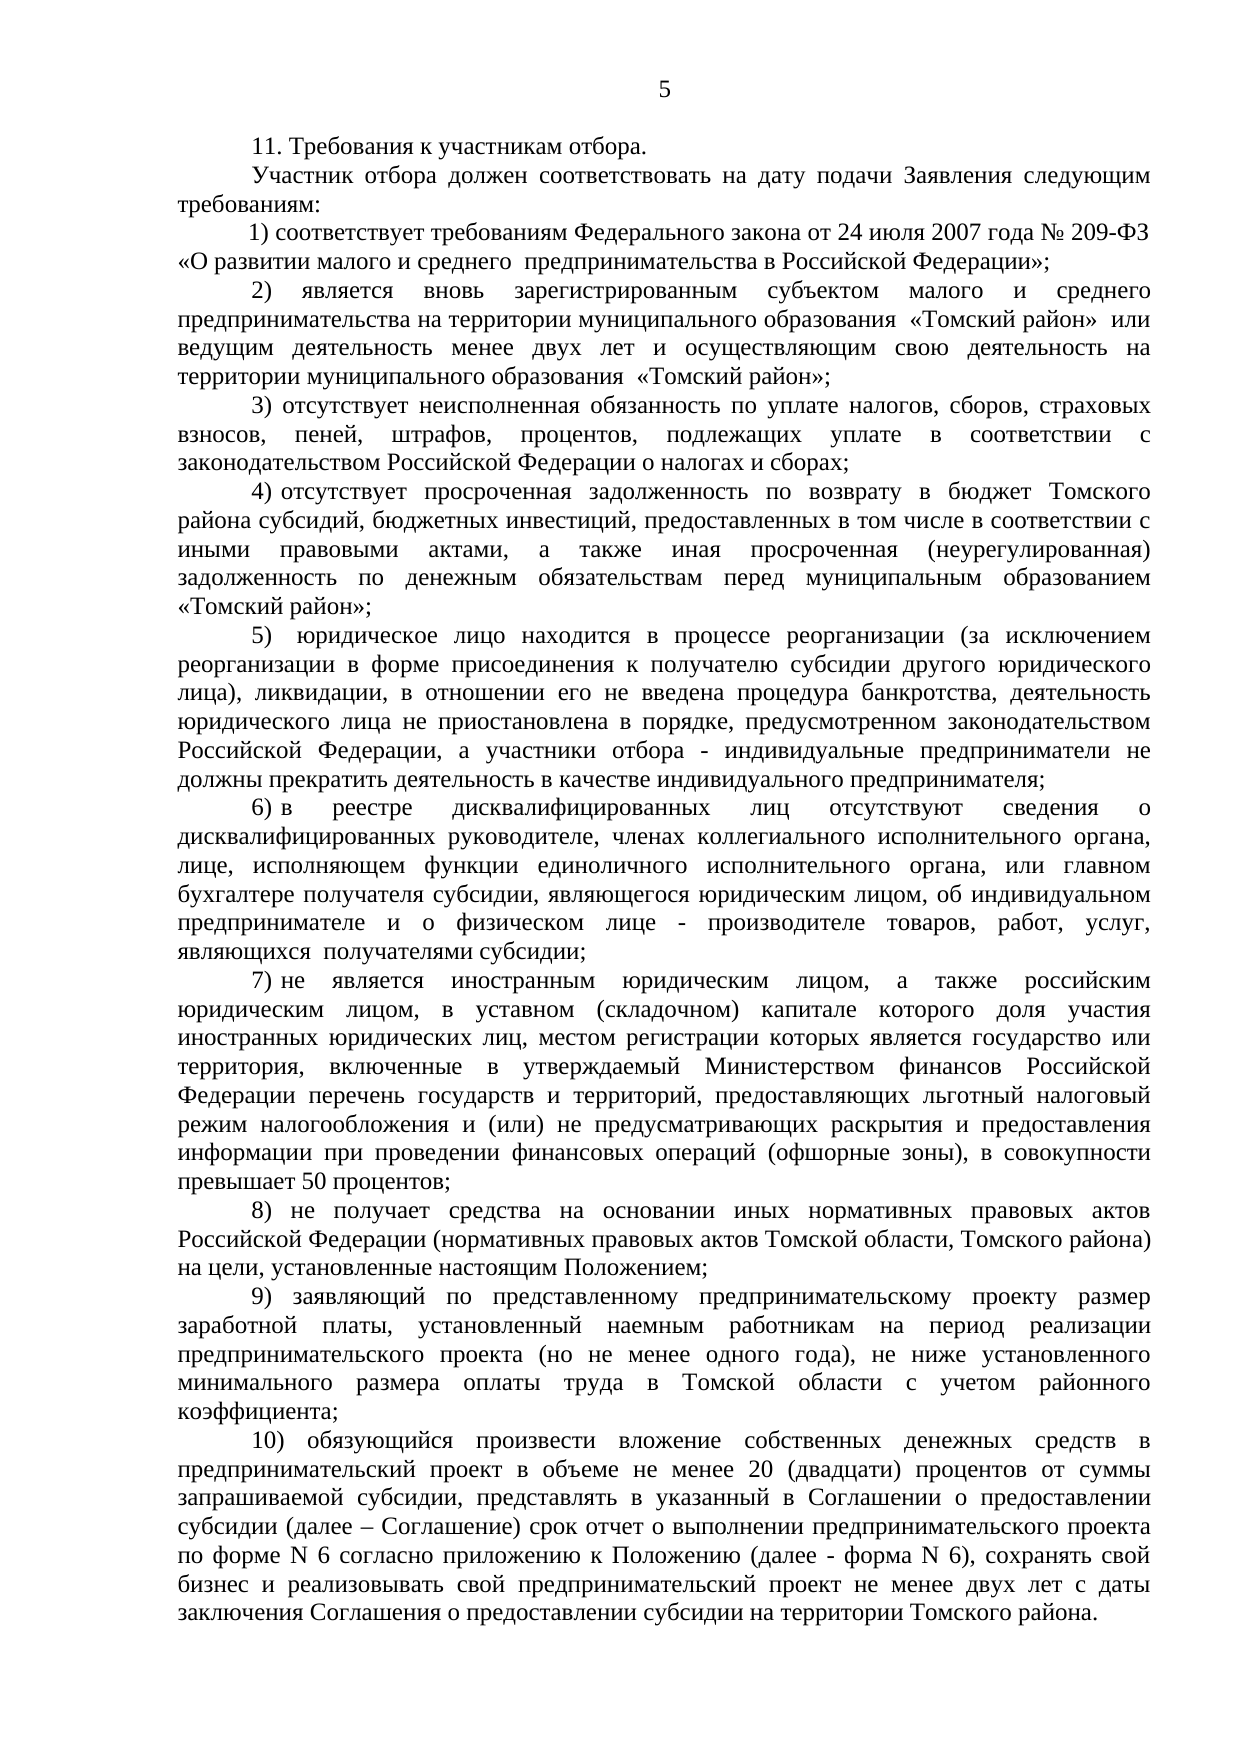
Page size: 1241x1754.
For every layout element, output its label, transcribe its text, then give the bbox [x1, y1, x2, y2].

text 8) не получает средства на основании иных нормативных правовых актов Российской Федерации (нормативных правовых актов Томской области, Томского района) на цели, установленные настоящим Положением; [177, 1195, 1152, 1281]
text 3) отсутствует неисполненная обязанность по уплате налогов, сборов, страховых взносов, пеней, штрафов, процентов, подлежащих уплате в соответствии с законодательством Российской Федерации о налогах и сборах; [177, 390, 1152, 476]
list в реестре дисквалифицированных лиц отсутствуют сведения о дисквалифицированных руководителе, членах коллегиального исполнительного органа, лице, исполняющем функции единоличного исполнительного органа, или главном бухгалтере получателя субсидии, являющегося юридическим лицом, об индивидуальном предпринимателе и о физическом лице - производителе товаров, работ, услуг, являющихся получателями субсидии; [177, 792, 1152, 965]
text Участник отбора должен соответствовать на дату подачи Заявления следующим требованиям: [177, 160, 1152, 217]
text 11. Требования к участникам отбора. [177, 131, 1152, 160]
list отсутствует просроченная задолженность по возврату в бюджет Томского района субсидий, бюджетных инвестиций, предоставленных в том числе в соответствии с иными правовыми актами, а также иная просроченная (неурегулированная) задолженность по денежным обязательствам перед муниципальным образованием «Томский район»; [177, 476, 1152, 620]
text 2) является вновь зарегистрированным субъектом малого и среднего предпринимательства на территории муниципального образования «Томский район» или ведущим деятельность менее двух лет и осуществляющим свою деятельность на территории муниципального образования «Томский район»; [177, 275, 1152, 390]
text 1) соответствует требованиям Федерального закона от 24 июля 2007 года № 209-ФЗ «О развитии малого и среднего предпринимательства в Российской Федерации»; [177, 217, 1152, 275]
list не является иностранным юридическим лицом, а также российским юридическим лицом, в уставном (складочном) капитале которого доля участия иностранных юридических лиц, местом регистрации которых является государство или территория, включенные в утверждаемый Министерством финансов Российской Федерации перечень государств и территорий, предоставляющих льготный налоговый режим налогообложения и (или) не предусматривающих раскрытия и предоставления информации при проведении финансовых операций (офшорные зоны), в совокупности превышает 50 процентов; [177, 965, 1152, 1195]
text 9) заявляющий по представленному предпринимательскому проекту размер заработной платы, установленный наемным работникам на период реализации предпринимательского проекта (но не менее одного года), не ниже установленного минимального размера оплаты труда в Томской области с учетом районного коэффициента; [177, 1281, 1152, 1425]
text 10) обязующийся произвести вложение собственных денежных средств в предпринимательский проект в объеме не менее 20 (двадцати) процентов от суммы запрашиваемой субсидии, представлять в указанный в Соглашении о предоставлении субсидии (далее – Соглашение) срок отчет о выполнении предпринимательского проекта по форме N 6 согласно приложению к Положению (далее - форма N 6), сохранять свой бизнес и реализовывать свой предпринимательский проект не менее двух лет с даты заключения Соглашения о предоставлении субсидии на территории Томского района. [177, 1425, 1152, 1626]
list юридическое лицо находится в процессе реорганизации (за исключением реорганизации в форме присоединения к получателю субсидии другого юридического лица), ликвидации, в отношении его не введена процедура банкротства, деятельность юридического лица не приостановлена в порядке, предусмотренном законодательством Российской Федерации, а участники отбора - индивидуальные предприниматели не должны прекратить деятельность в качестве индивидуального предпринимателя; [177, 620, 1152, 792]
